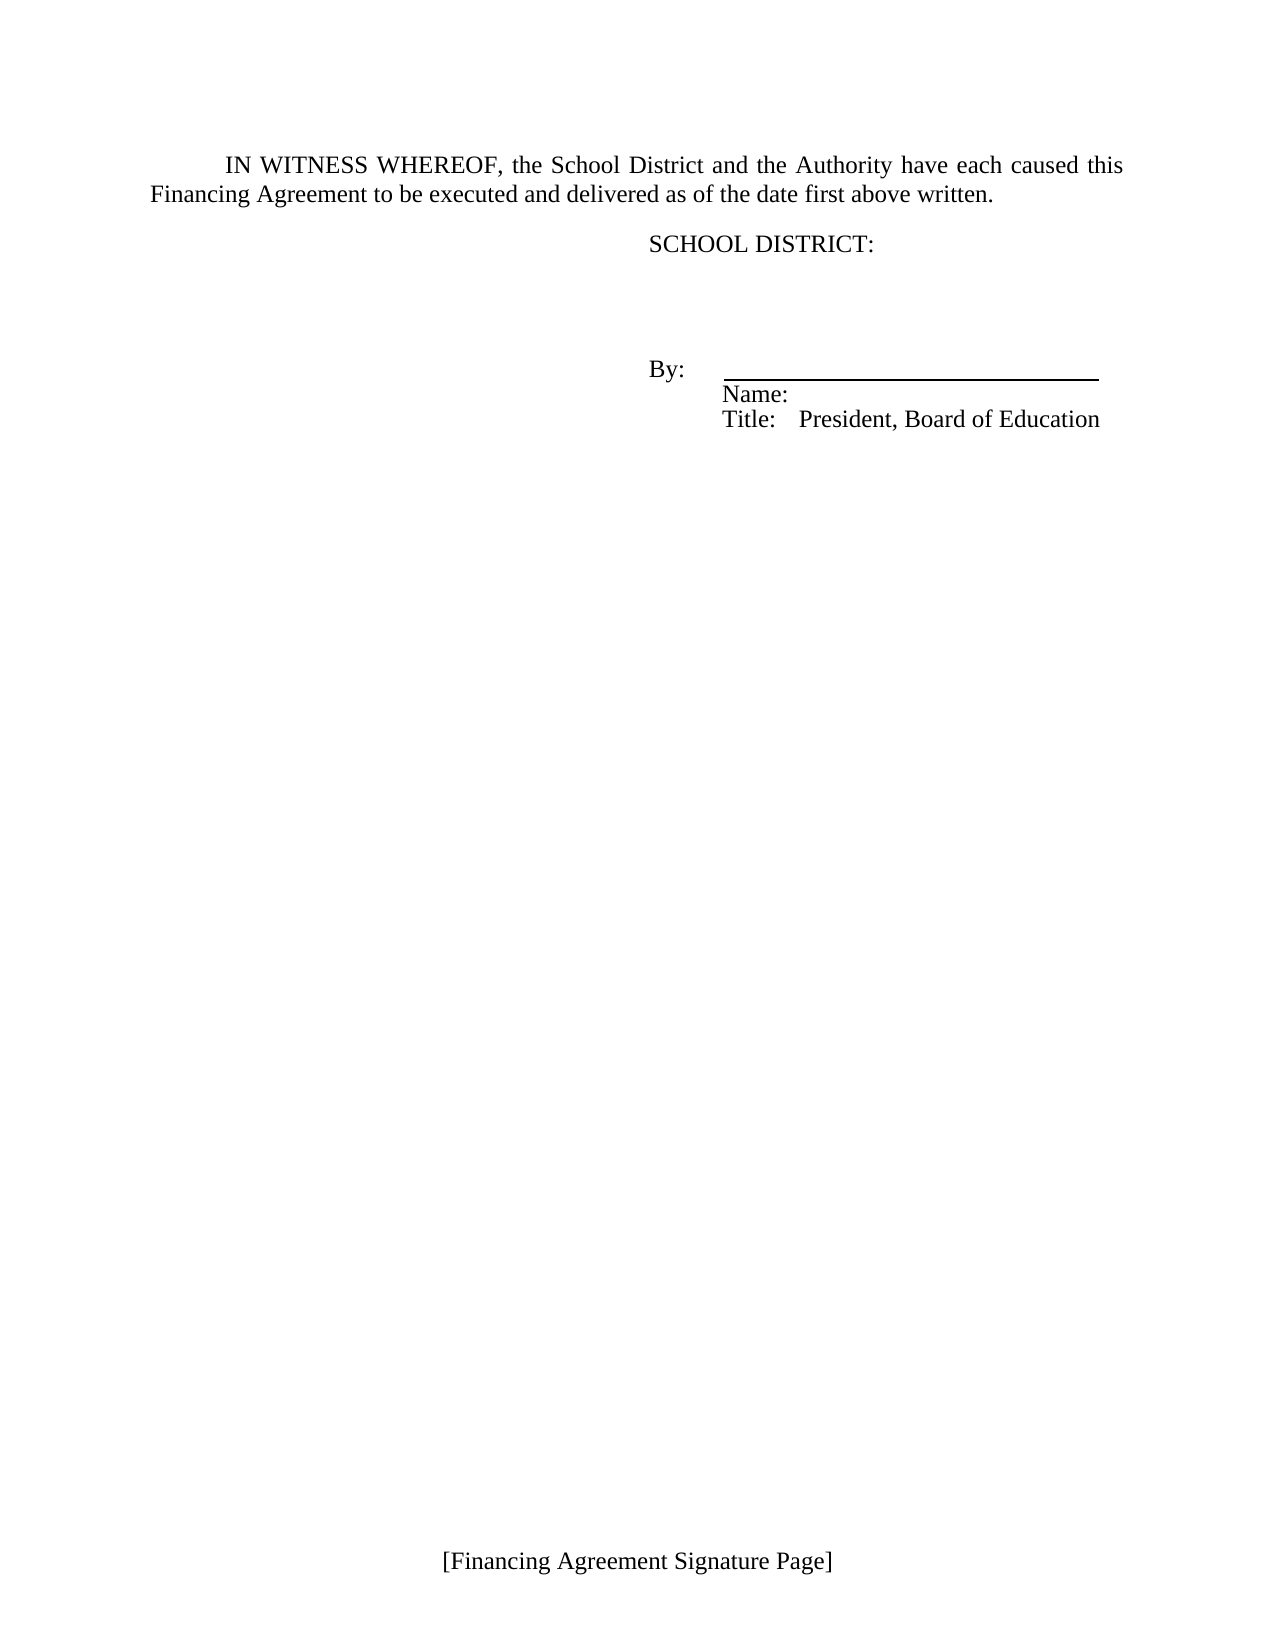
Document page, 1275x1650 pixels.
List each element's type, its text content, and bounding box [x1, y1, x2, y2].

table_cell By: [638, 358, 1160, 382]
text IN WITNESS WHEREOF, the School District and the Authority have each caused this Financing Agreement to be executed and delivered as of the date first above written. [150, 150, 1125, 207]
table_cell Name: [638, 383, 1160, 407]
table_header SCHOOL DISTRICT: [638, 233, 1160, 357]
table_cell Title: President, Board of Education [638, 408, 1160, 432]
